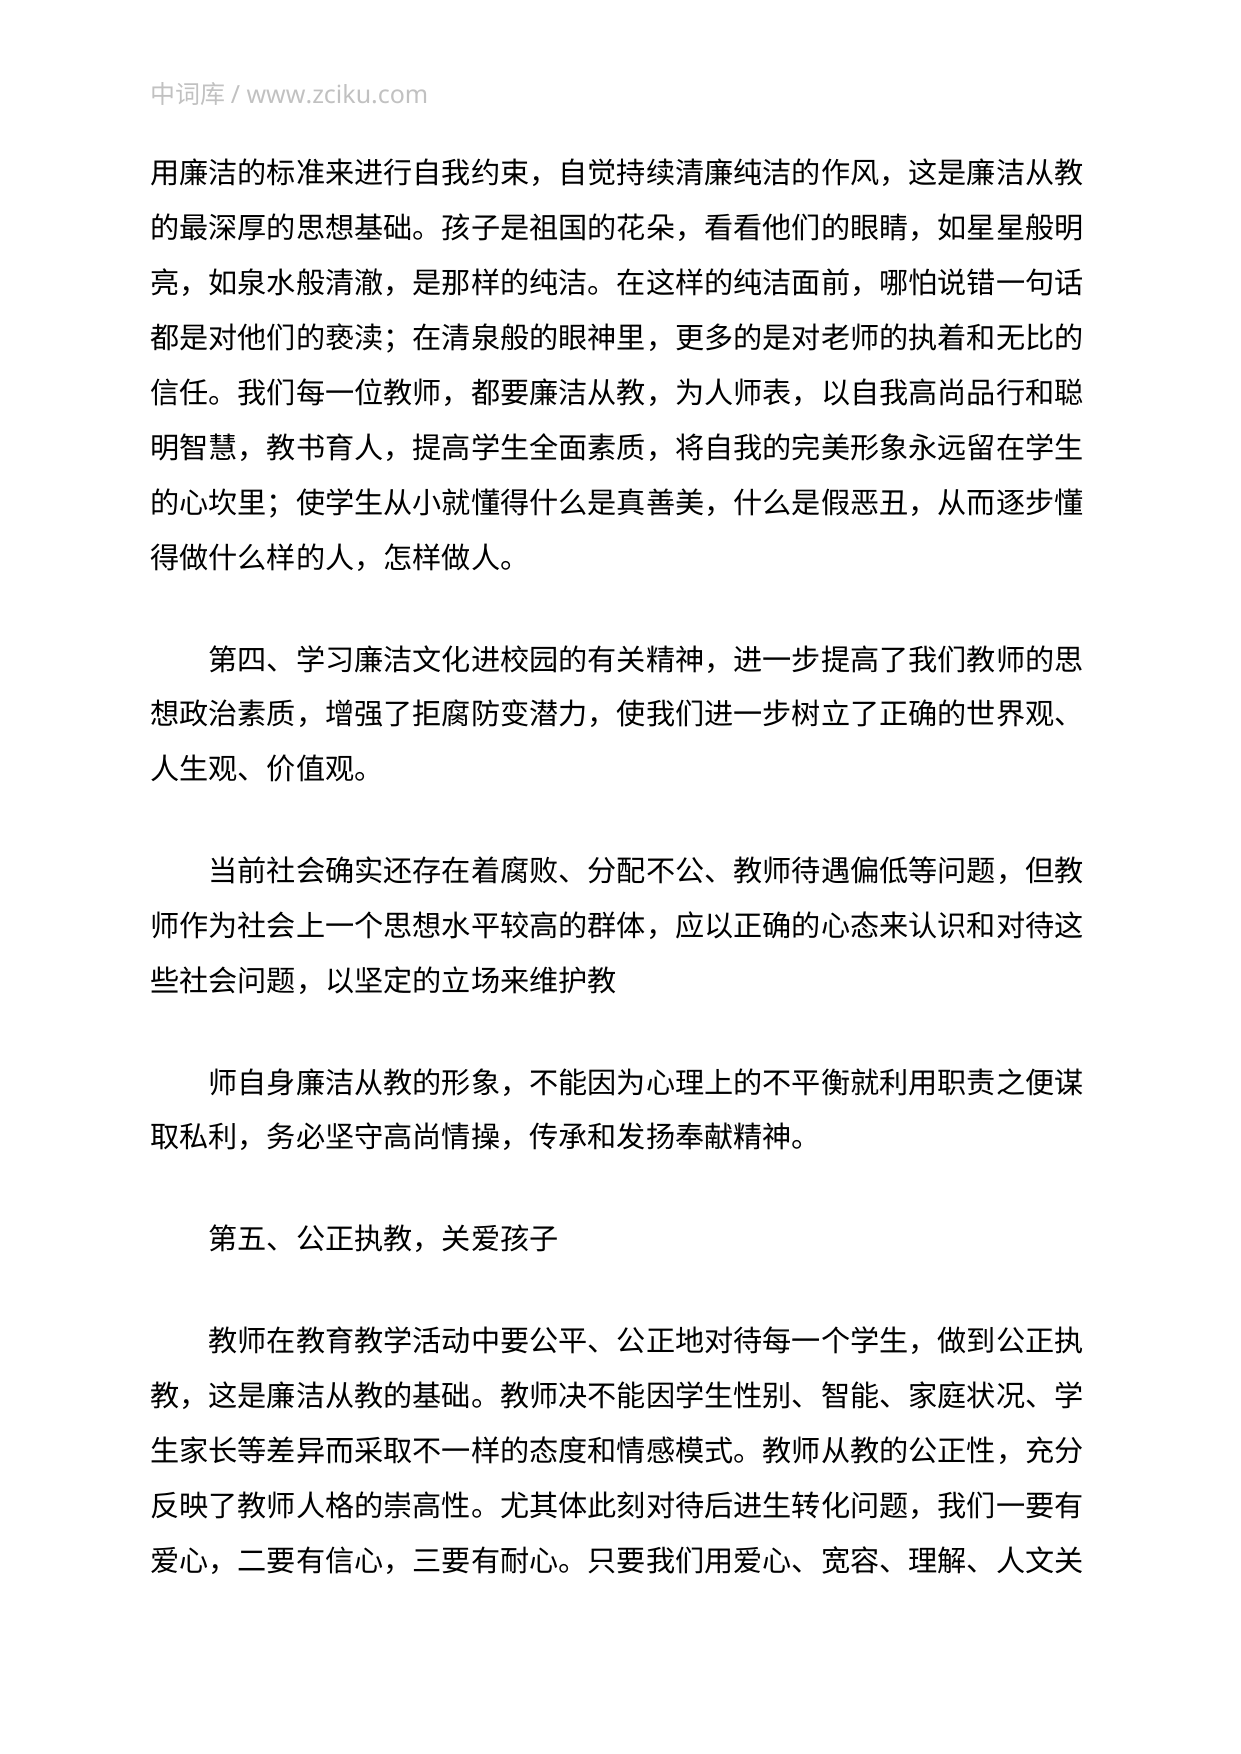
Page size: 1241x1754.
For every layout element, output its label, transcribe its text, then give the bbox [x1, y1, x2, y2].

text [150, 1318, 1090, 1579]
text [150, 150, 1090, 577]
text 第四、学习廉洁文化进校园的有关精神，进一步提高了我们教师的思想政治素质，增强了拒腐防变潜力，使我们进一步树立了正确的世界观、人生观、价值观。 [150, 636, 1090, 788]
text 当前社会确实还存在着腐败、分配不公、教师待遇偏低等问题，但教师作为社会上一个思想水平较高的群体，应以正确的心态来认识和对待这些社会问题，以坚定的立场来维护教 [150, 848, 1090, 1000]
text 第五、公正执教，关爱孩子 [150, 1216, 1090, 1258]
text 师自身廉洁从教的形象，不能因为心理上的不平衡就利用职责之便谋取私利，务必坚守高尚情操，传承和发扬奉献精神。 [150, 1059, 1090, 1156]
